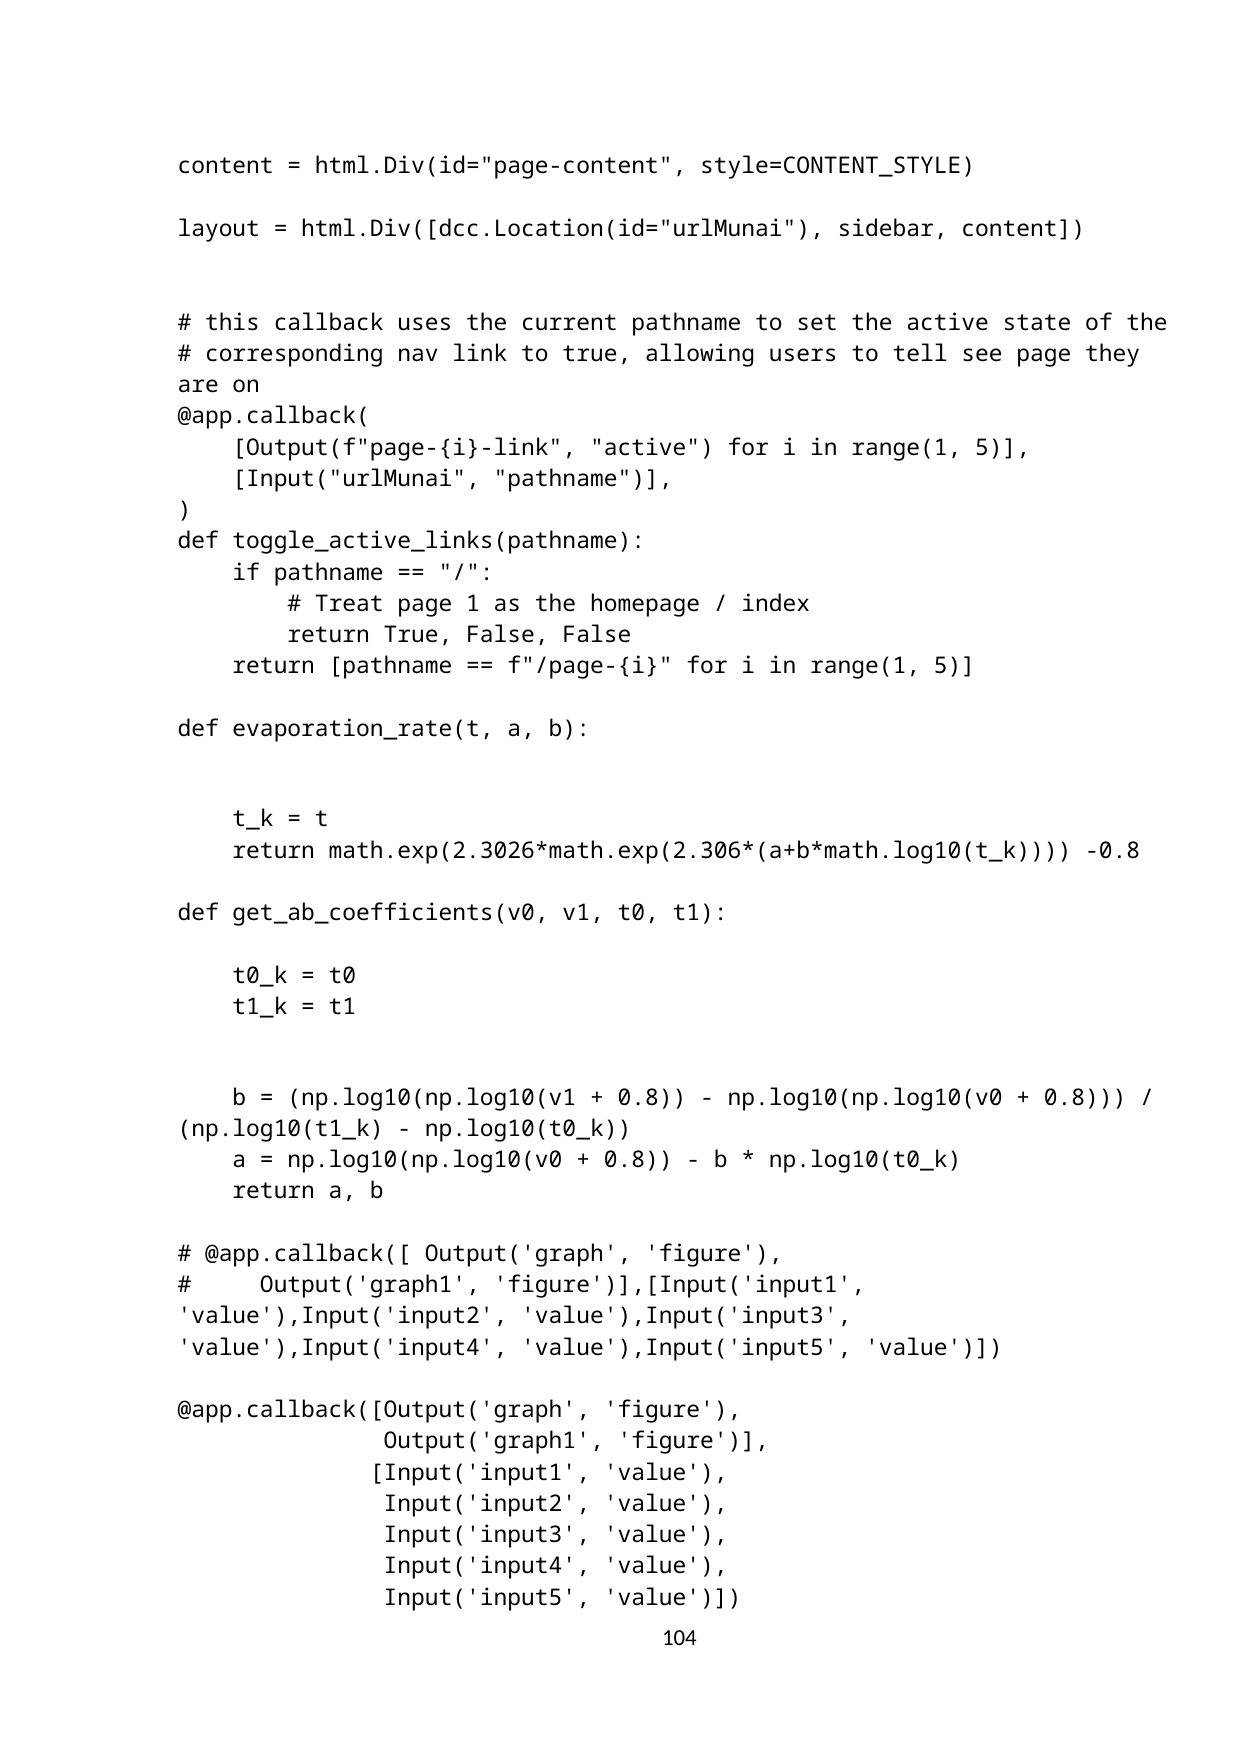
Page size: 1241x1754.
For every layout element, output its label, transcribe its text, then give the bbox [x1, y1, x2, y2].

text if pathname == "/": [177, 556, 1181, 587]
text def get_ab_coefficients(v0, v1, t0, t1): [177, 896, 1181, 927]
text # this callback uses the current pathname to set the active state of the [177, 306, 1181, 337]
text Input('input3', 'value'), [177, 1518, 1181, 1549]
text @app.callback([Output('graph', 'figure'), [177, 1393, 1181, 1424]
text t_k = t [177, 802, 1181, 834]
text Output('graph1', 'figure')], [177, 1424, 1181, 1455]
text @app.callback( [177, 399, 1181, 431]
text b = (np.log10(np.log10(v1 + 0.8)) - np.log10(np.log10(v0 + 0.8))) / (np.log10(t1_k) - np.log10(t0_k)) [177, 1080, 1181, 1143]
text return math.exp(2.3026*math.exp(2.306*(a+b*math.log10(t_k)))) -0.8 [177, 834, 1181, 865]
text layout = html.Div([dcc.Location(id="urlMunai"), sidebar, content]) [177, 212, 1181, 243]
text a = np.log10(np.log10(v0 + 0.8)) - b * np.log10(t0_k) [177, 1143, 1181, 1174]
text def evaporation_rate(t, a, b): [177, 712, 1181, 743]
text t0_k = t0 [177, 959, 1181, 990]
text return [pathname == f"/page-{i}" for i in range(1, 5)] [177, 649, 1181, 681]
text # Treat page 1 as the homepage / index [177, 587, 1181, 618]
text def toggle_active_links(pathname): [177, 524, 1181, 556]
text [Input("urlMunai", "pathname")], [177, 462, 1181, 493]
text # @app.callback([ Output('graph', 'figure'), [177, 1237, 1181, 1268]
text return True, False, False [177, 618, 1181, 649]
text t1_k = t1 [177, 990, 1181, 1021]
text Input('input2', 'value'), [177, 1487, 1181, 1518]
text # corresponding nav link to true, allowing users to tell see page they are on [177, 337, 1181, 399]
text return a, b [177, 1174, 1181, 1205]
text [Input('input1', 'value'), [177, 1455, 1181, 1487]
text # Output('graph1', 'figure')],[Input('input1', 'value'),Input('input2', 'value'),Input('input3', 'value'),Input('input4', 'value'),Input('input5', 'value')]) [177, 1268, 1181, 1362]
text ) [177, 493, 1181, 524]
text Input('input4', 'value'), [177, 1549, 1181, 1580]
text content = html.Div(id="page-content", style=CONTENT_STYLE) [177, 149, 1181, 181]
text [Output(f"page-{i}-link", "active") for i in range(1, 5)], [177, 431, 1181, 462]
text Input('input5', 'value')]) [177, 1580, 1181, 1612]
